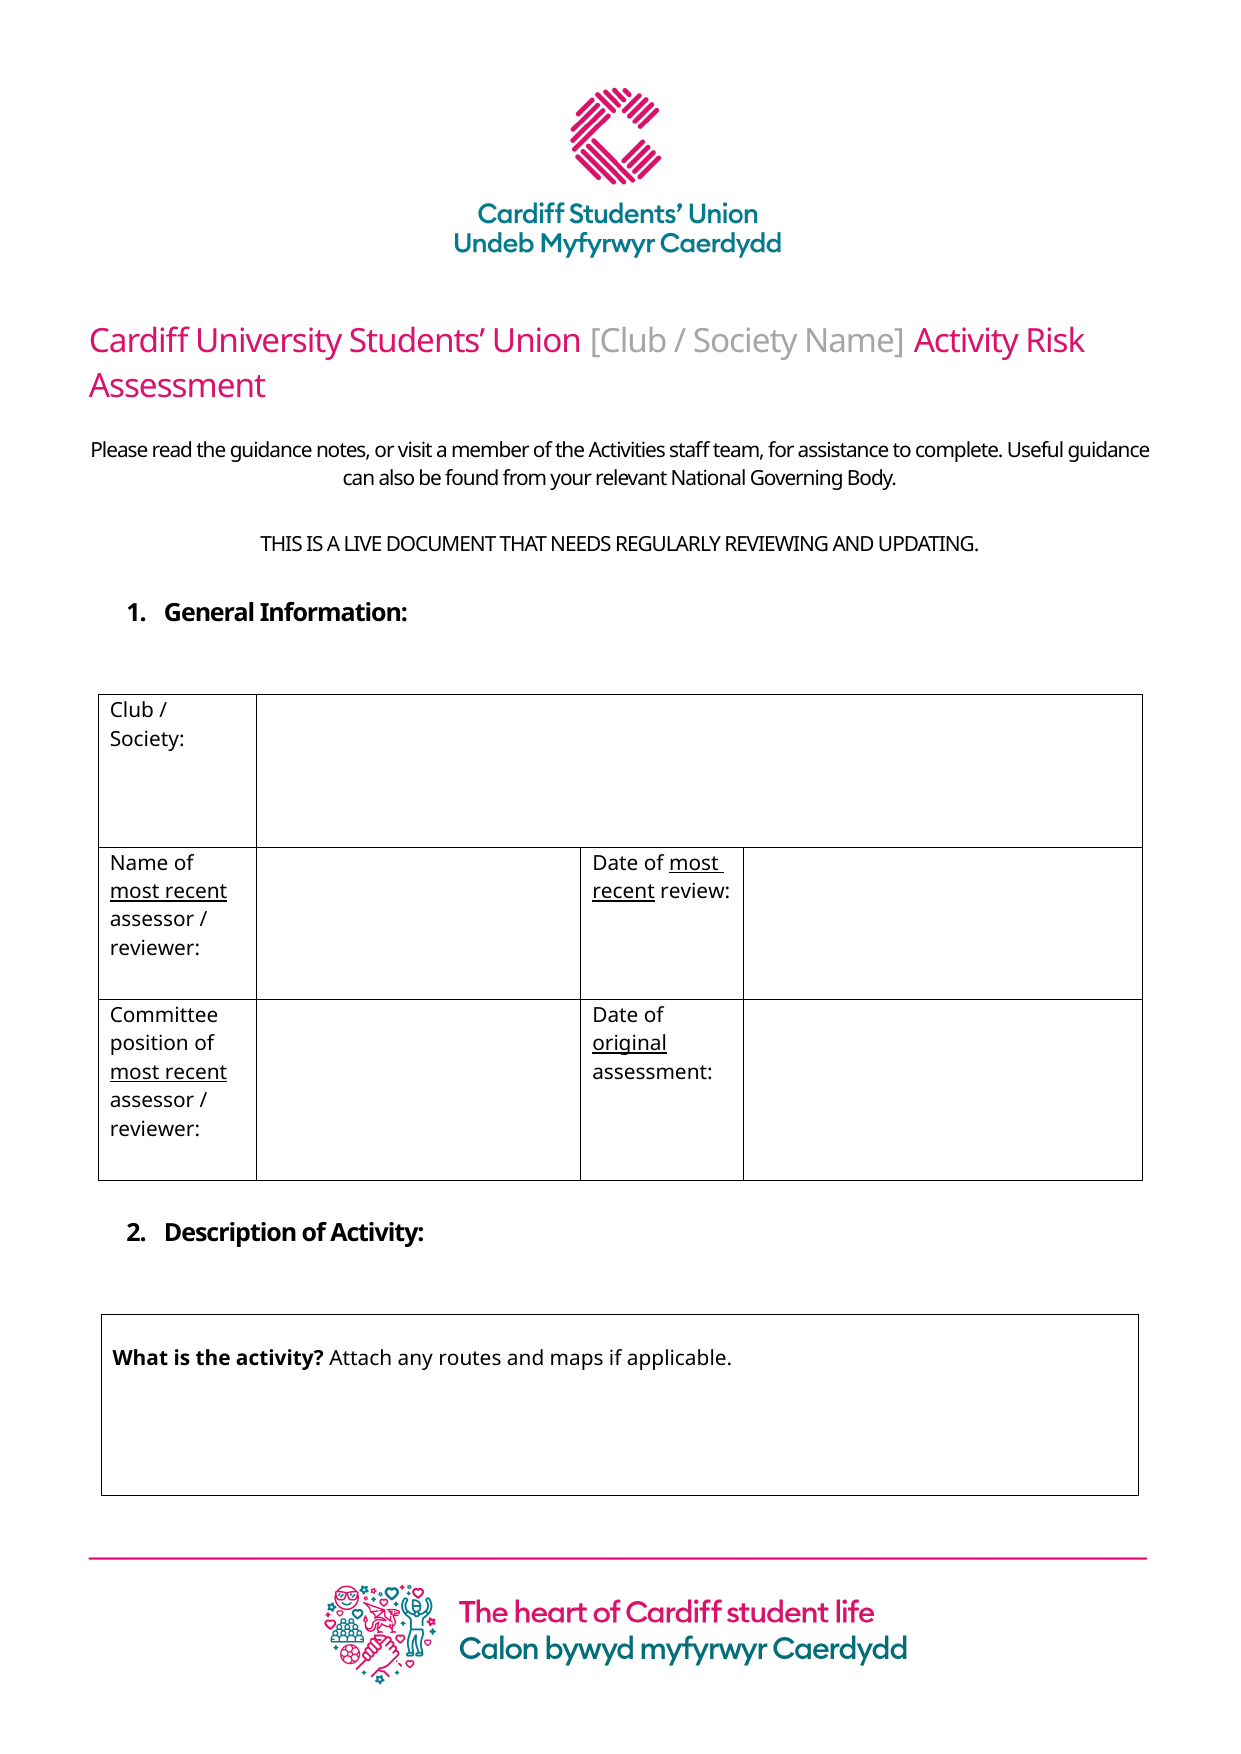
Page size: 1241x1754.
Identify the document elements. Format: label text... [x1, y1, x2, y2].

subtitle Cardiff University Students’ Union [Club / Society Name] Activity Risk Assessment [89, 317, 1152, 408]
table_cell [257, 1000, 580, 1179]
table_cell Committee position of most recent assessor / reviewer: [99, 1000, 256, 1179]
text Please read the guidance notes, or visit a member of the Activities staff team, for assistance to complete. Useful guidance can also be found from your relevant National Governing Body. [89, 435, 1152, 492]
table_cell [744, 1000, 1142, 1179]
table_cell [744, 848, 1142, 999]
table_header Club / Society: [99, 695, 256, 847]
table_cell Date of most recent review: [581, 848, 743, 999]
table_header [102, 1315, 1138, 1494]
list General Information: [126, 595, 1152, 629]
table_cell Date of original assessment: [581, 1000, 743, 1179]
picture [0, 0, 1235, 1746]
table_header [257, 695, 1142, 847]
list Description of Activity: [126, 1215, 1152, 1249]
table_cell [257, 848, 580, 999]
table_cell Name of most recent assessor / reviewer: [99, 848, 256, 999]
text THIS IS A LIVE DOCUMENT THAT NEEDS REGULARLY REVIEWING AND UPDATING. [89, 529, 1152, 558]
